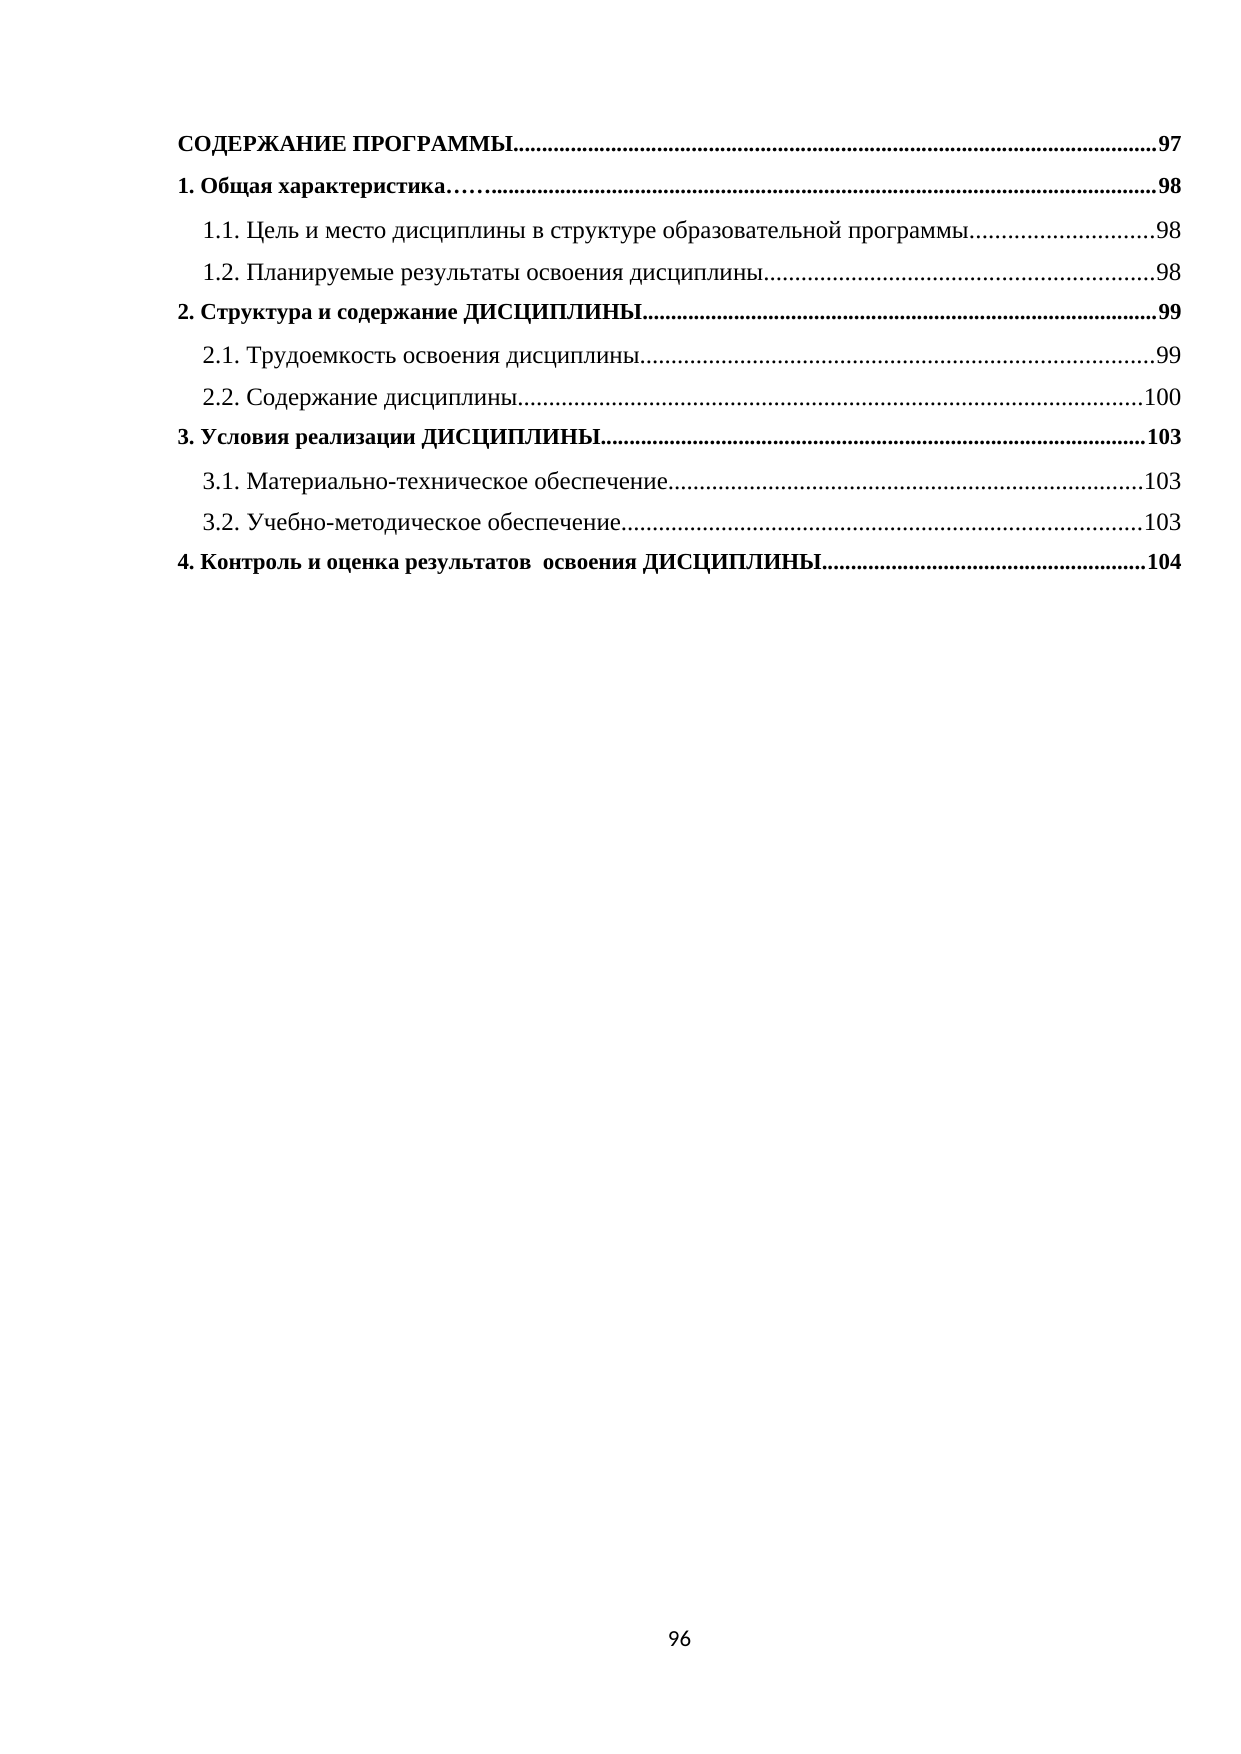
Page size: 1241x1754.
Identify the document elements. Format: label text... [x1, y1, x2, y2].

text 3.1. Материально-техническое обеспечение 103 [202, 466, 1181, 494]
text 2.1. Трудоемкость освоения дисциплины 99 [202, 341, 1181, 369]
text 3. Условия реализации ДИСЦИПЛИНЫ 103 [177, 423, 1181, 449]
text 2.2. Содержание дисциплины 100 [202, 382, 1181, 411]
text 2. Структура и содержание ДИСЦИПЛИНЫ 99 [177, 298, 1181, 324]
text 1.1. Цель и место дисциплины в структуре образовательной программы 98 [202, 215, 1181, 244]
text 4. Контроль и оценка результатов освоения ДИСЦИПЛИНЫ 104 [177, 548, 1181, 574]
text СОДЕРЖАНИЕ ПРОГРАММЫ 97 [177, 130, 1181, 156]
text 1. Общая характеристика……. 98 [177, 173, 1181, 199]
text 3.2. Учебно-методическое обеспечение 103 [202, 507, 1181, 536]
text 1.2. Планируемые результаты освоения дисциплины 98 [202, 257, 1181, 285]
